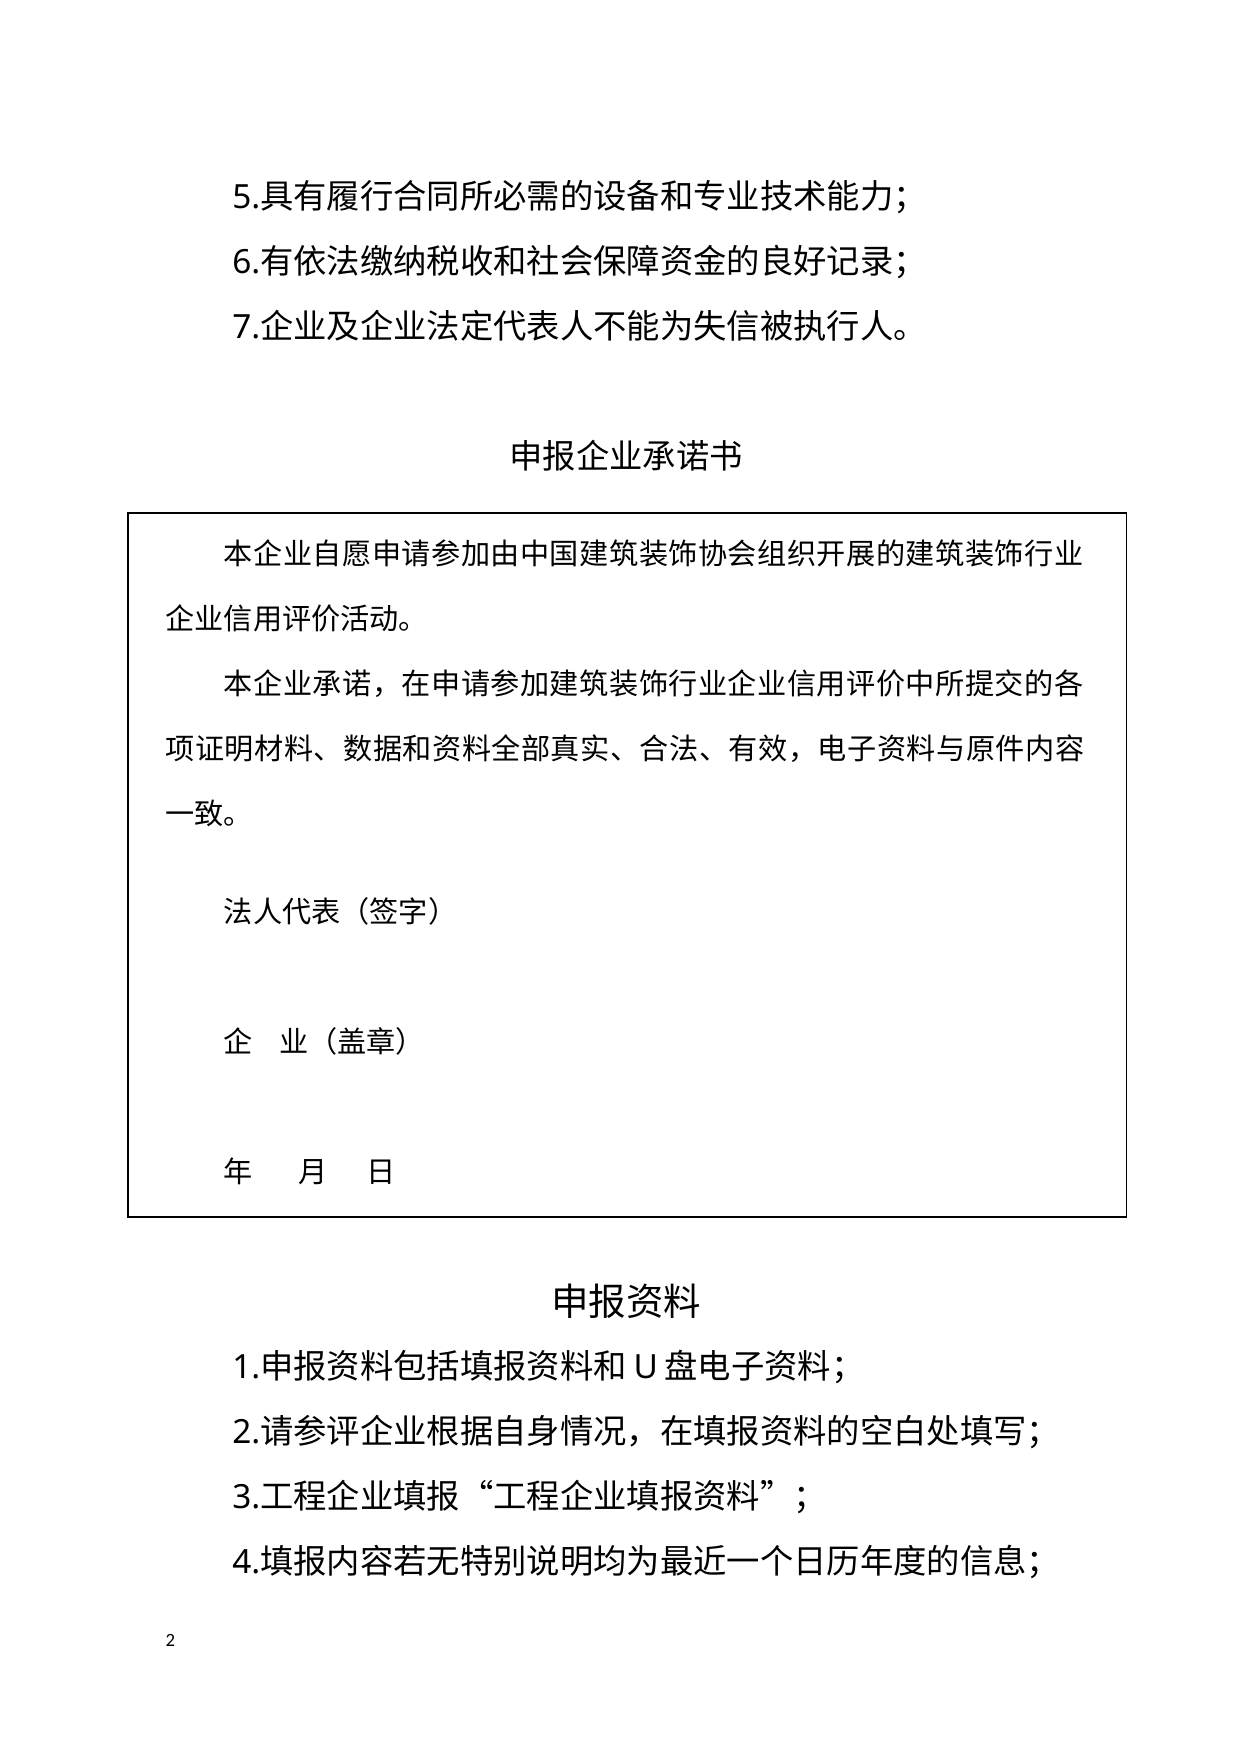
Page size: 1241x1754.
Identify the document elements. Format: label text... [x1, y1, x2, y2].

text 申报企业承诺书 [165, 422, 1087, 487]
text 6.有依法缴纳税收和社会保障资金的良好记录； [165, 227, 1087, 292]
text 1.申报资料包括填报资料和U盘电子资料； [165, 1332, 1087, 1397]
text 5.具有履行合同所必需的设备和专业技术能力； [165, 162, 1087, 227]
text 本企业承诺，在申请参加建筑装饰行业企业信用评价中所提交的各项证明材料、数据和资料全部真实、合法、有效，电子资料与原件内容一致。 [165, 649, 1087, 844]
text 企 业（盖章） [165, 1007, 1087, 1072]
text 法人代表（签字） [165, 877, 1087, 942]
text 申报资料 [165, 1267, 1087, 1332]
text 3.工程企业填报“工程企业填报资料”； [165, 1462, 1087, 1527]
text 本企业自愿申请参加由中国建筑装饰协会组织开展的建筑装饰行业企业信用评价活动。 [165, 519, 1087, 649]
text 7.企业及企业法定代表人不能为失信被执行人。 [165, 292, 1087, 357]
text 2.请参评企业根据自身情况，在填报资料的空白处填写； [165, 1397, 1087, 1462]
text 4.填报内容若无特别说明均为最近一个日历年度的信息； [165, 1527, 1087, 1592]
text 年 月 日 [165, 1137, 1087, 1202]
